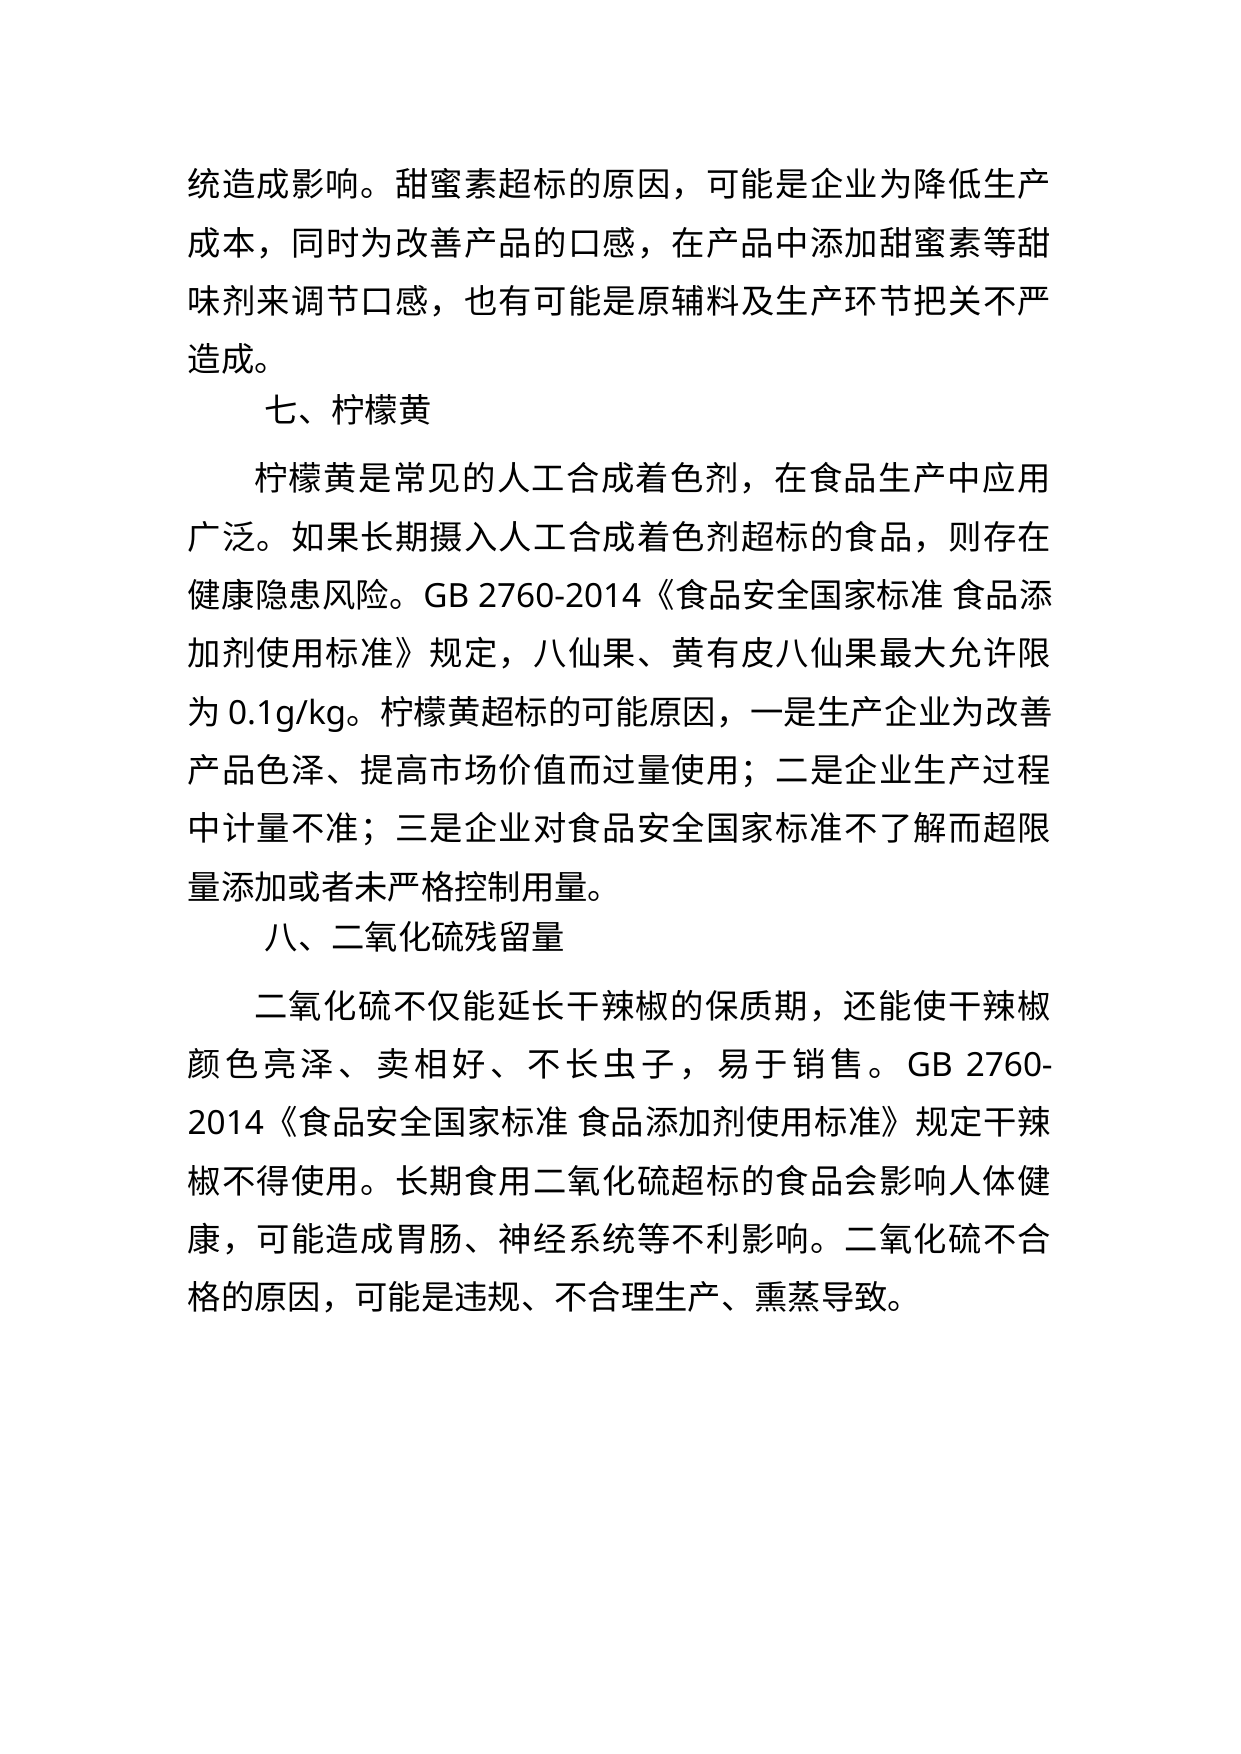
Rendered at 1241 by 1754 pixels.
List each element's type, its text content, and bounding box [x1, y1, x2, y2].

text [187, 150, 1053, 383]
list 二氧化硫残留量 [231, 911, 1053, 959]
text 柠檬黄是常见的人工合成着色剂，在食品生产中应用广泛。如果长期摄入人工合成着色剂超标的食品，则存在健康隐患风险。GB 2760-2014《食品安全国家标准 食品添加剂使用标准》规定，八仙果、黄有皮八仙果最大允许限为0.1g/kg。柠檬黄超标的可能原因，一是生产企业为改善产品色泽、提高市场价值而过量使用；二是企业生产过程中计量不准；三是企业对食品安全国家标准不了解而超限量添加或者未严格控制用量。 [187, 444, 1053, 911]
text 二氧化硫不仅能延长干辣椒的保质期，还能使干辣椒颜色亮泽、卖相好、不长虫子，易于销售。GB 2760-2014《食品安全国家标准 食品添加剂使用标准》规定干辣椒不得使用。长期食用二氧化硫超标的食品会影响人体健康，可能造成胃肠、神经系统等不利影响。二氧化硫不合格的原因，可能是违规、不合理生产、熏蒸导致。 [187, 971, 1053, 1321]
list 柠檬黄 [231, 383, 1053, 432]
